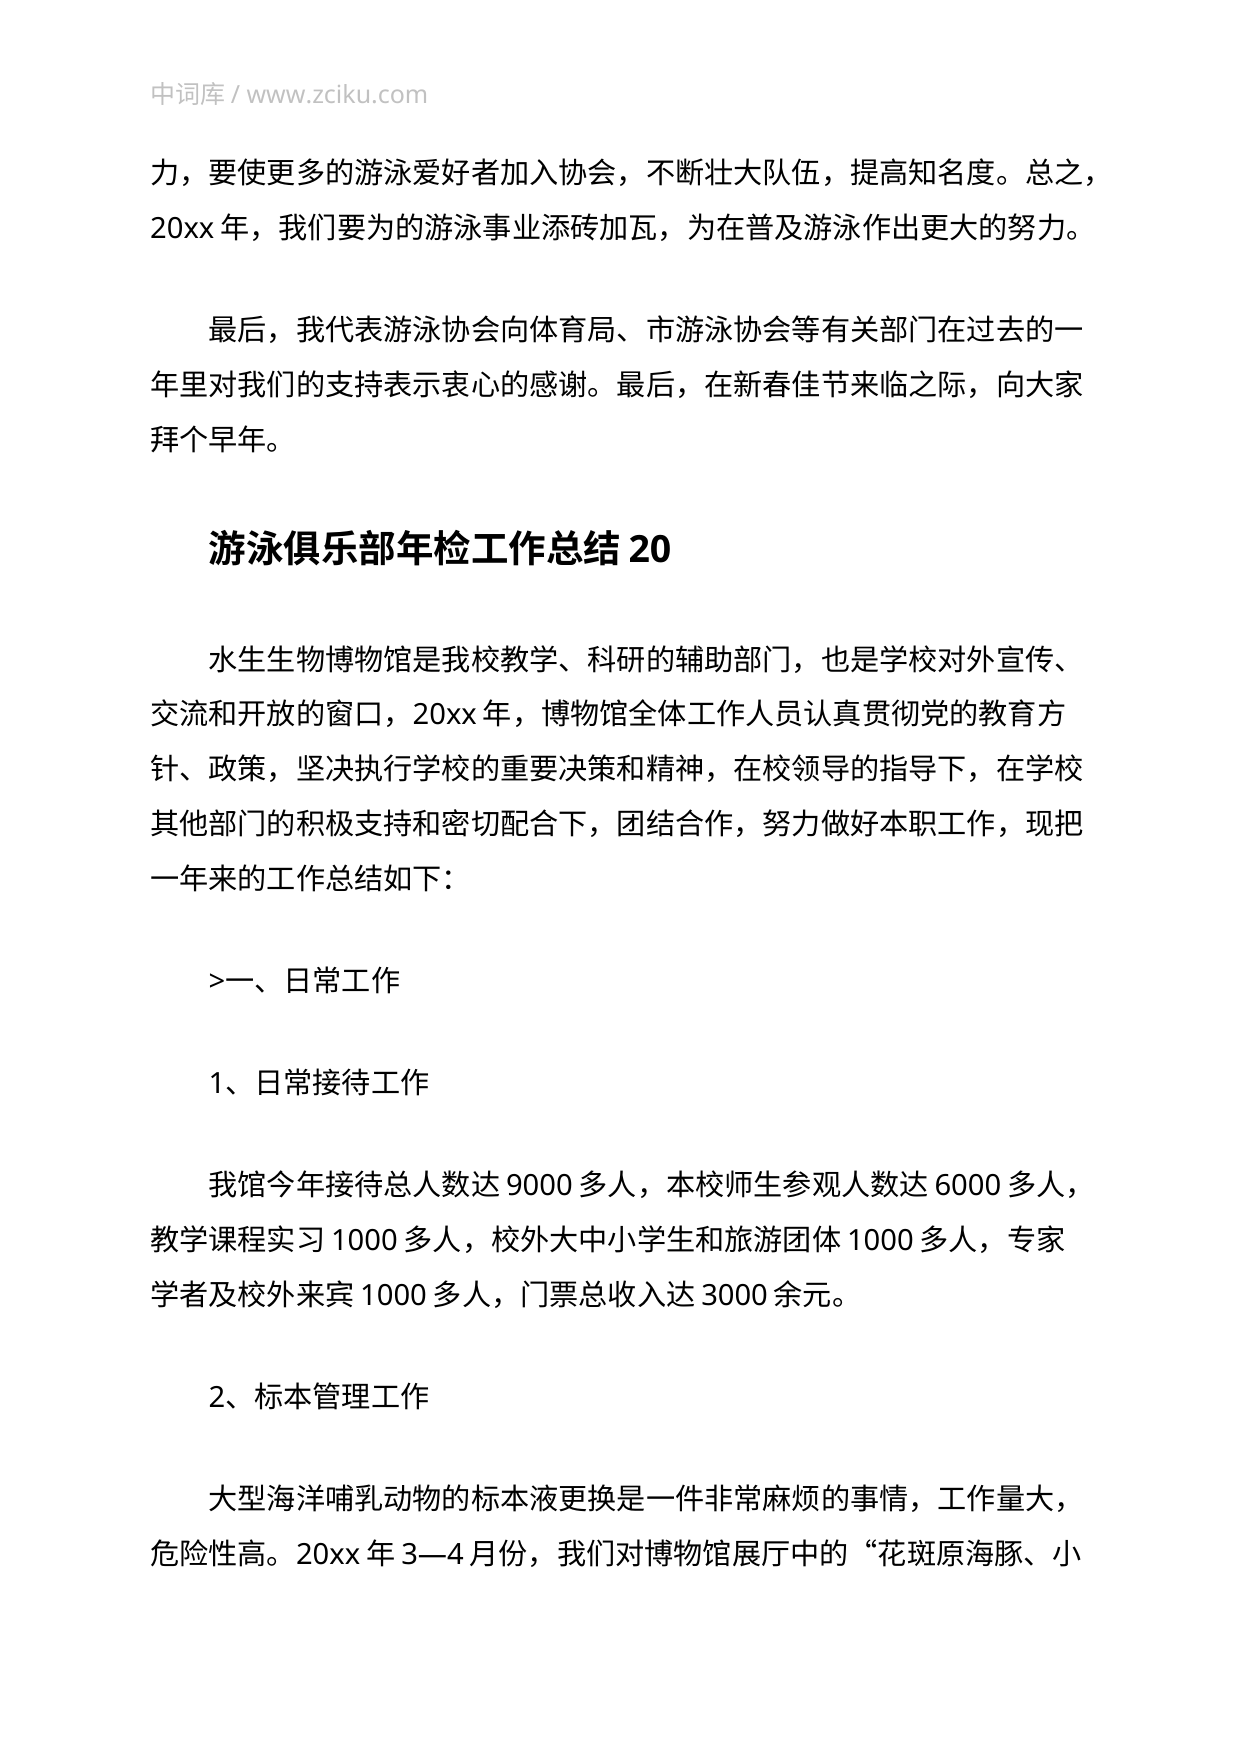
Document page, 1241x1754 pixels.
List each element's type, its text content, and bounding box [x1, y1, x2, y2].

text 1、日常接待工作 [150, 1059, 1090, 1102]
text 水生生物博物馆是我校教学、科研的辅助部门，也是学校对外宣传、交流和开放的窗口，20xx年，博物馆全体工作人员认真贯彻党的教育方针、政策，坚决执行学校的重要决策和精神，在校领导的指导下，在学校其他部门的积极支持和密切配合下，团结合作，努力做好本职工作，现把一年来的工作总结如下： [150, 636, 1090, 898]
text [150, 150, 1090, 247]
text 游泳俱乐部年检工作总结20 [150, 518, 1090, 573]
text 2、标本管理工作 [150, 1373, 1090, 1416]
text 最后，我代表游泳协会向体育局、市游泳协会等有关部门在过去的一年里对我们的支持表示衷心的感谢。最后，在新春佳节来临之际，向大家拜个早年。 [150, 307, 1090, 459]
text >一、日常工作 [150, 957, 1090, 1000]
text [150, 1475, 1090, 1573]
text 我馆今年接待总人数达9000多人，本校师生参观人数达6000多人，教学课程实习1000多人，校外大中小学生和旅游团体1000多人，专家学者及校外来宾1000多人，门票总收入达3000余元。 [150, 1161, 1090, 1314]
